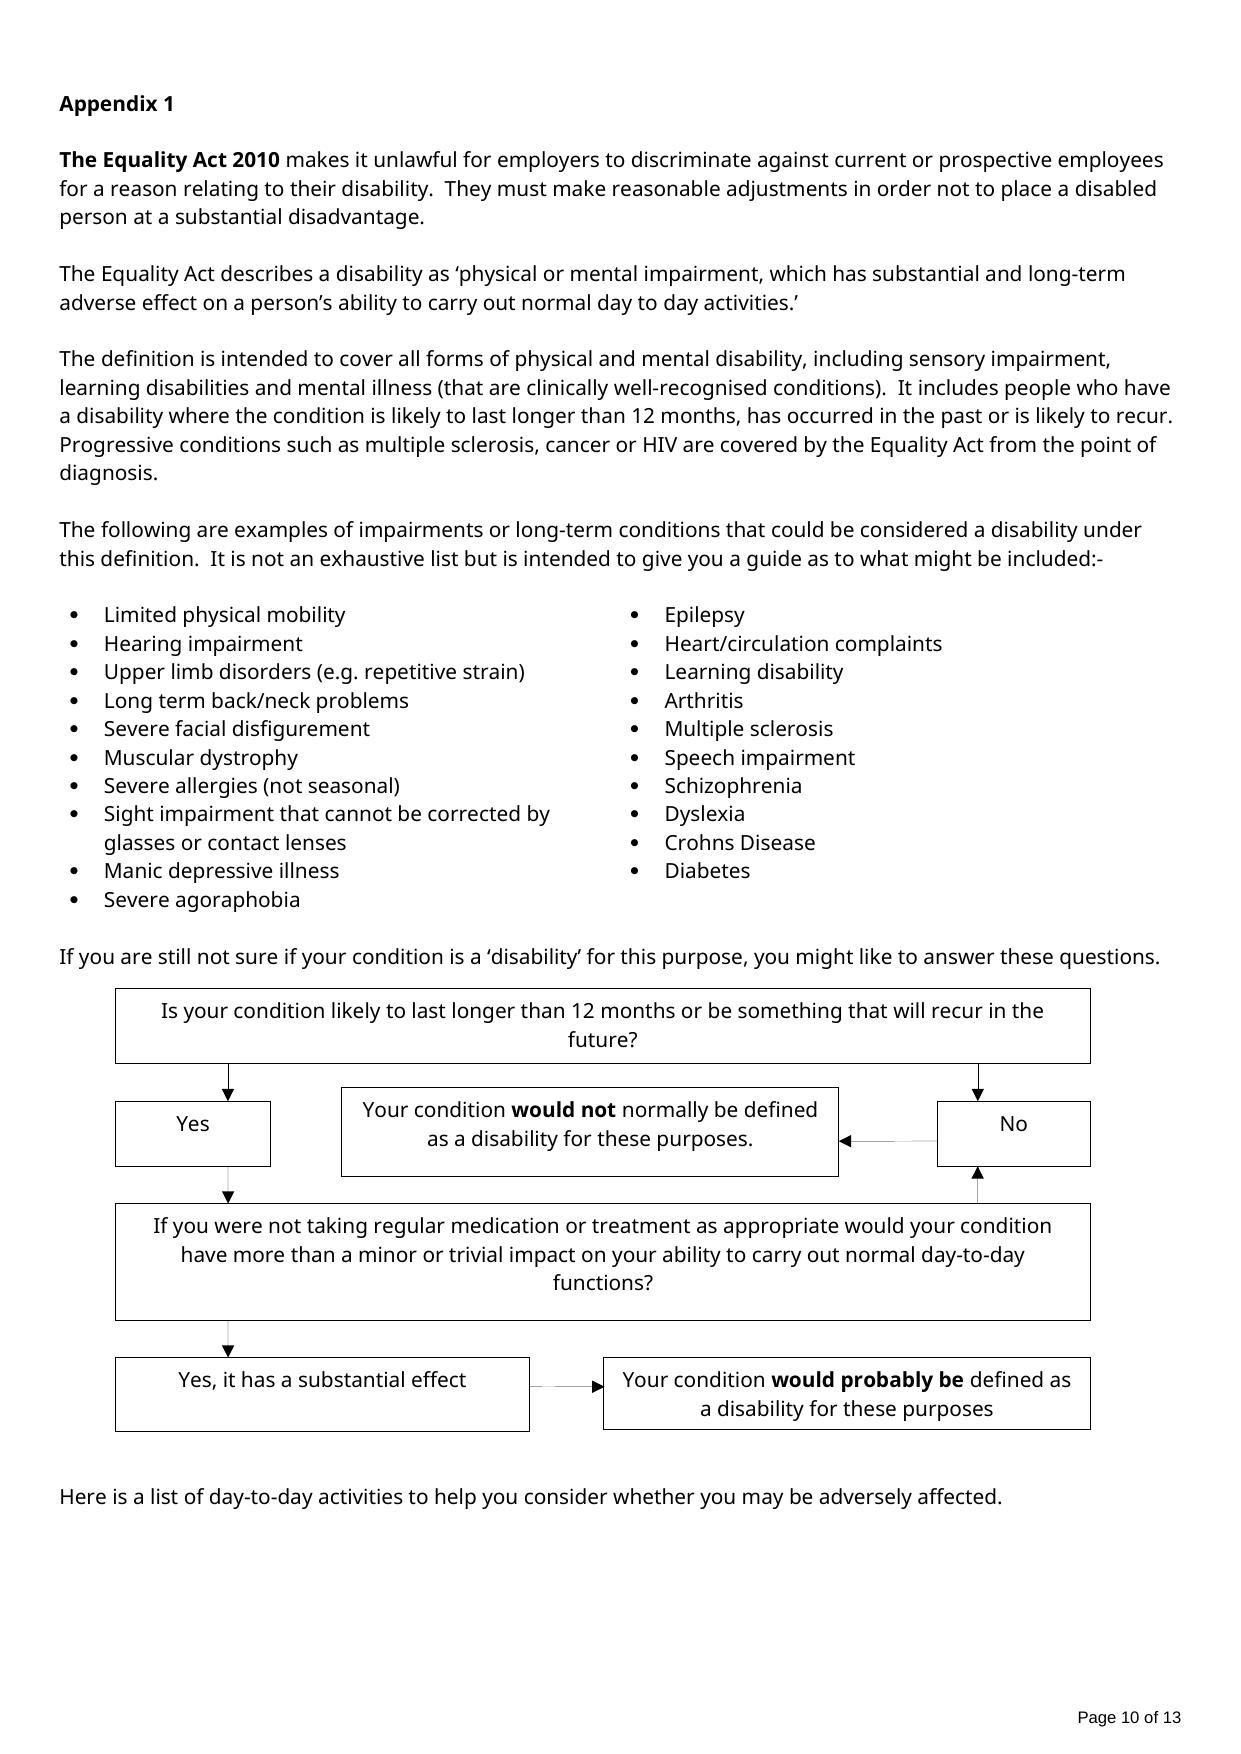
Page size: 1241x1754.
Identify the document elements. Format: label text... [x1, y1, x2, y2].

text If you are still not sure if your condition is a ‘disability’ for this purpose, you might like to answer these questions. [59, 942, 1181, 970]
text The following are examples of impairments or long-term conditions that could be considered a disability under this definition. It is not an exhaustive list but is intended to give you a guide as to what might be included:- [59, 515, 1181, 572]
text The Equality Act describes a disability as ‘physical or mental impairment, which has substantial and long-term adverse effect on a person’s ability to carry out normal day to day activities.’ [59, 259, 1181, 316]
table_header Limited physical mobility Hearing impairment Upper limb disorders (e.g. repetitive strain) Long term back/neck problems Severe facial disfigurement Muscular dystrophy Severe allergies (not seasonal) Sight impairment that cannot be corrected by glasses or contact lenses Manic depressive illness Severe agoraphobia [59, 601, 619, 913]
text Here is a list of day-to-day activities to help you consider whether you may be adversely affected. [59, 1482, 1181, 1511]
text The Equality Act 2010 makes it unlawful for employers to discriminate against current or prospective employees for a reason relating to their disability. They must make reasonable adjustments in order not to place a disabled person at a substantial disadvantage. [59, 146, 1181, 231]
text Appendix 1 [59, 89, 1181, 117]
text The definition is intended to cover all forms of physical and mental disability, including sensory impairment, learning disabilities and mental illness (that are clinically well-recognised conditions). It includes people who have a disability where the condition is likely to last longer than 12 months, has occurred in the past or is likely to recur. Progressive conditions such as multiple sclerosis, cancer or HIV are covered by the Equality Act from the point of diagnosis. [59, 344, 1181, 487]
table_header Epilepsy Heart/circulation complaints Learning disability Arthritis Multiple sclerosis Speech impairment Schizophrenia Dyslexia Crohns Disease Diabetes [620, 601, 1180, 913]
